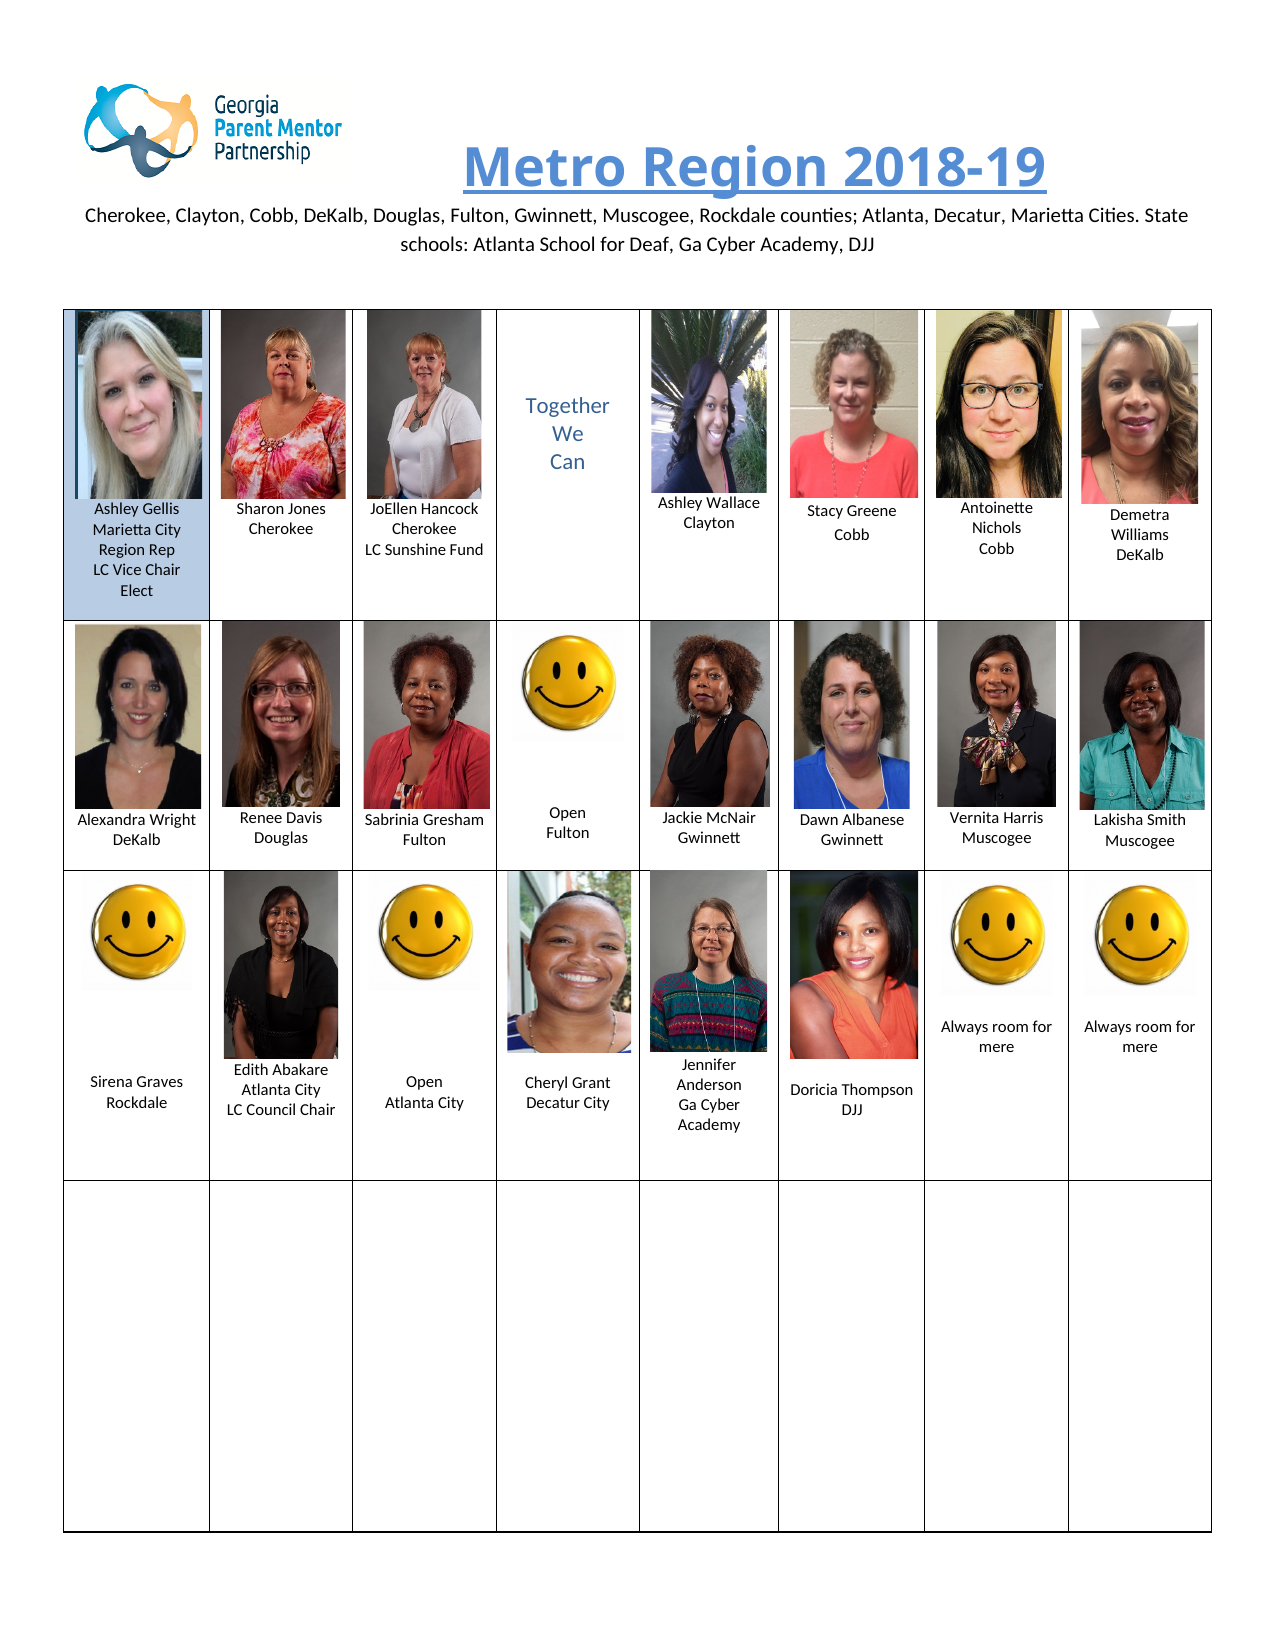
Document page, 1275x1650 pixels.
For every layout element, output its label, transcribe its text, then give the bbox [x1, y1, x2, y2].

picture [648, 870, 767, 1049]
table_cell [497, 1181, 639, 1531]
picture [937, 621, 1056, 807]
picture [940, 871, 1053, 996]
picture [790, 310, 919, 498]
table_header Stacy Greene Cobb [779, 310, 924, 620]
table_cell Lakisha Smith Muscogee [1069, 621, 1211, 870]
table_cell Jackie McNair Gwinnett [640, 621, 778, 870]
picture [790, 871, 919, 1059]
table_cell Dawn Albanese Gwinnett [779, 621, 924, 870]
picture [650, 621, 770, 807]
table_cell [64, 1181, 209, 1531]
picture [1081, 310, 1199, 504]
table_cell [353, 1181, 496, 1531]
table_cell Always room for mere [925, 871, 1068, 1180]
table_cell Jennifer Anderson Ga Cyber Academy [640, 871, 778, 1180]
table_header Ashley Gellis Marietta City Region Rep LC Vice Chair Elect [64, 310, 209, 620]
table_header Together We Can [497, 310, 639, 620]
table_cell Open Fulton [497, 621, 639, 870]
table_header Antoinette Nichols Cobb [925, 310, 1068, 620]
table_header JoEllen Hancock Cherokee LC Sunshine Fund [353, 310, 496, 620]
picture [75, 310, 203, 499]
table_cell Cheryl Grant Decatur City [497, 871, 639, 1180]
picture [368, 871, 481, 991]
table_header Ashley Wallace Clayton [640, 310, 778, 620]
picture [223, 871, 339, 1059]
table_cell [779, 1181, 924, 1531]
picture [1079, 621, 1205, 810]
table_cell Renee Davis Douglas [210, 621, 352, 870]
picture [651, 310, 767, 493]
table_cell Sirena Graves Rockdale [64, 871, 209, 1180]
table_cell Open Atlanta City [353, 871, 496, 1180]
table_cell Edith Abakare Atlanta City LC Council Chair [210, 871, 352, 1180]
table_cell Alexandra Wright DeKalb [64, 621, 209, 870]
picture [793, 621, 910, 809]
picture [220, 310, 346, 499]
table_cell [640, 1181, 778, 1531]
picture [936, 310, 1062, 498]
table_cell Doricia Thompson DJJ [779, 871, 924, 1180]
table_cell [1069, 1181, 1211, 1531]
picture [363, 621, 490, 809]
table_cell Vernita Harris Muscogee [925, 621, 1068, 870]
picture [511, 621, 624, 741]
picture [507, 871, 632, 1053]
table_cell Sabrinia Gresham Fulton [353, 621, 496, 870]
picture [1083, 871, 1196, 996]
table_cell [925, 1181, 1068, 1531]
table_cell Always room for mere [1069, 871, 1211, 1180]
table_header Sharon Jones Cherokee [210, 310, 352, 620]
table_header Demetra Williams DeKalb [1069, 310, 1211, 620]
picture [75, 621, 202, 809]
picture [80, 871, 193, 991]
picture [367, 310, 482, 499]
picture [75, 75, 350, 186]
table_cell [210, 1181, 352, 1531]
picture [222, 621, 340, 807]
